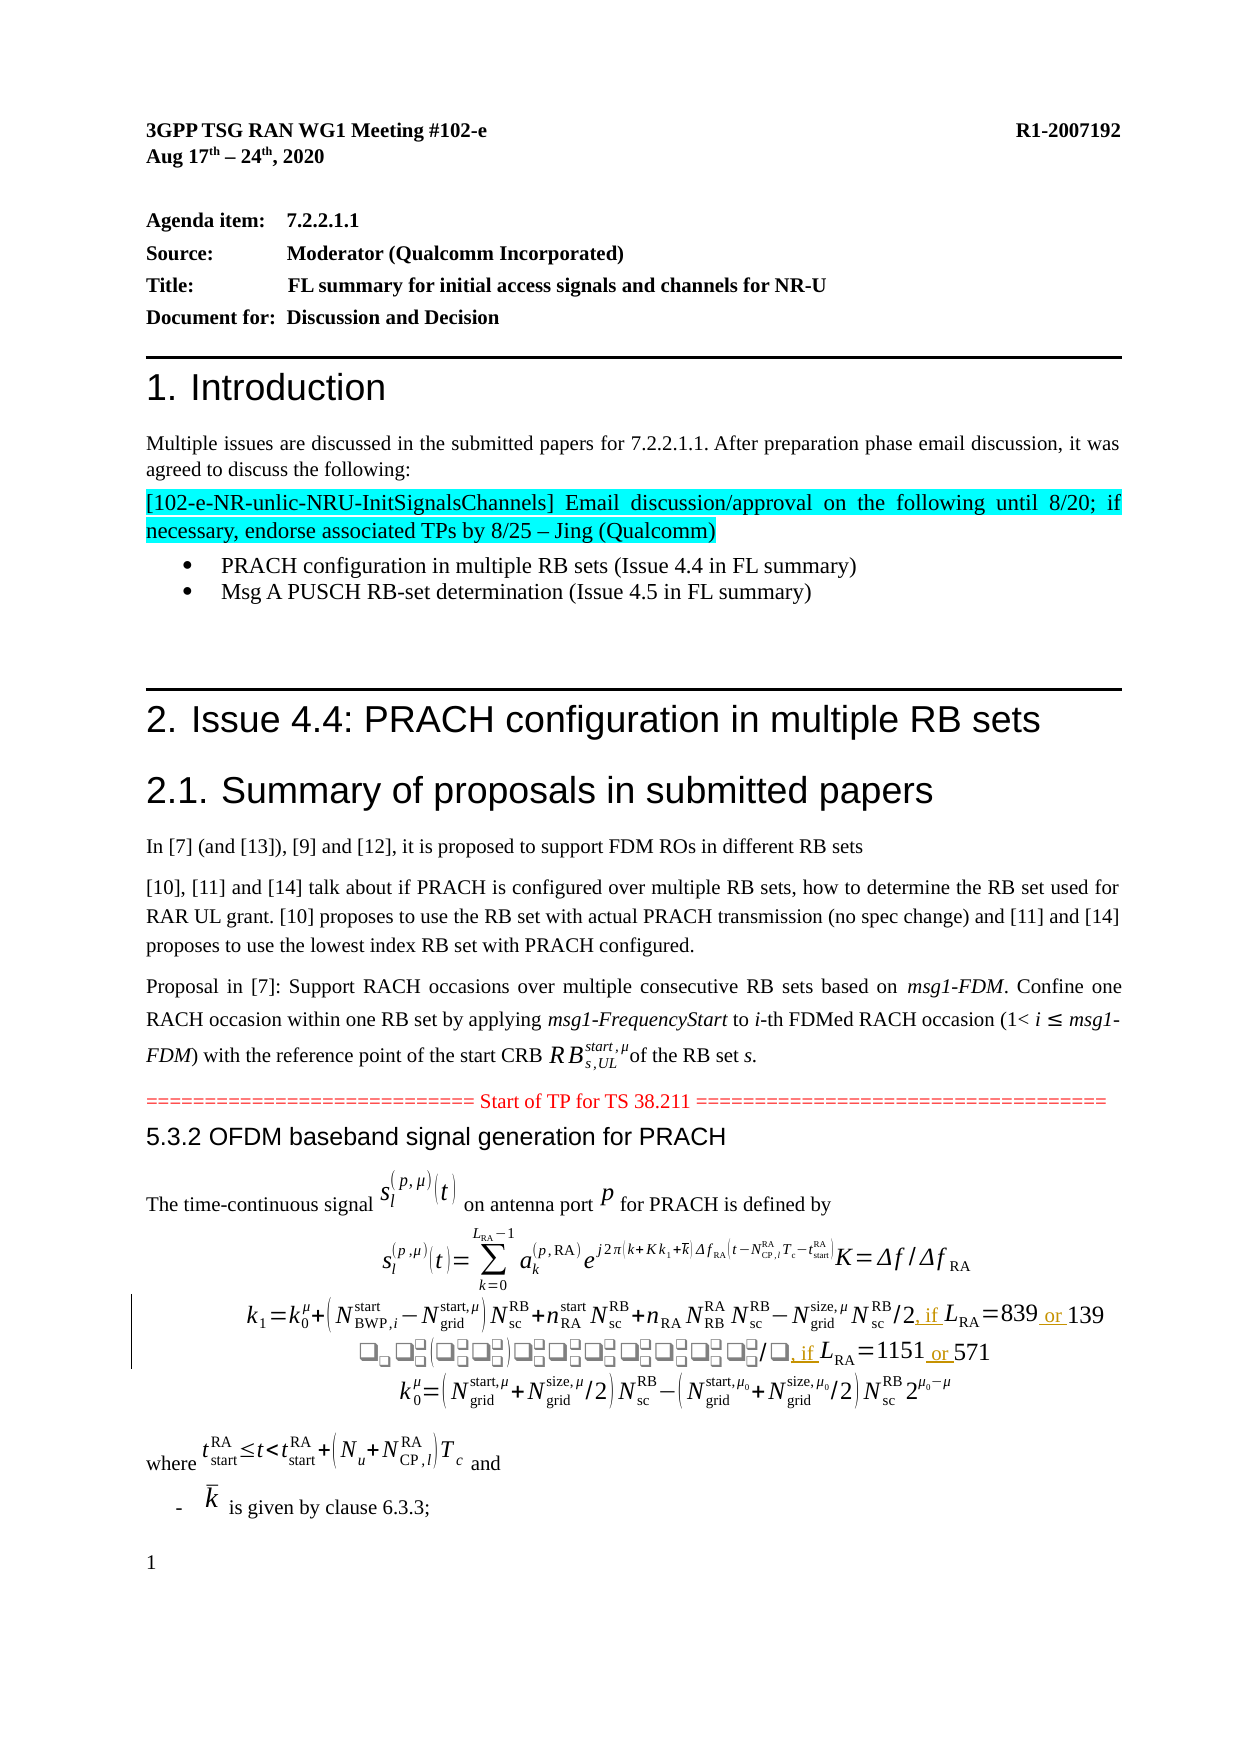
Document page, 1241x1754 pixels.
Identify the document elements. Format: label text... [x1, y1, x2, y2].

text where and [146, 1431, 1122, 1475]
subtitle Introduction [146, 359, 1122, 408]
text 3GPP TSG RAN WG1 Meeting #102-e R1-2007192 [146, 118, 1122, 142]
subtitle 2.1. Summary of proposals in submitted papers [146, 769, 1122, 812]
text Title: FL summary for initial access signals and channels for NR-U [146, 273, 1122, 297]
text Document for: Discussion and Decision [146, 305, 1122, 329]
text The time-continuous signal on antenna port for PRACH is defined by [146, 1169, 1122, 1216]
text [102-e-NR-unlic-NRU-InitSignalsChannels] Email discussion/approval on the following until 8/20; if necessary, endorse associated TPs by 8/25 – Jing (Qualcomm) [146, 515, 1122, 543]
list PRACH configuration in multiple RB sets (Issue 4.4 in FL summary) [183, 552, 1122, 578]
text 5.3.2 OFDM baseband signal generation for PRACH [146, 1122, 1122, 1150]
text ============================ Start of TP for TS 38.211 =================================== [146, 1089, 1122, 1113]
text Agenda item: 7.2.2.1.1 [146, 208, 1122, 232]
subtitle Issue 4.4: PRACH configuration in multiple RB sets [146, 691, 1122, 740]
text Proposal in [7]: Support RACH occasions over multiple consecutive RB sets based on msg1-FDM. Confine one RACH occasion within one RB set by applying msg1-FrequencyStart to i-th FDMed RACH occasion (1< i ≤ msg1-FDM) with the reference point of the start CRB of the RB set s. [146, 974, 1122, 1072]
text - is given by clause 6.3.3; [175, 1483, 1122, 1519]
list Msg A PUSCH RB-set determination (Issue 4.5 in FL summary) [183, 578, 1122, 604]
text Multiple issues are discussed in the submitted papers for 7.2.2.1.1. After preparation phase email discussion, it was agreed to discuss the following: [146, 431, 1122, 481]
text [10], [11] and [14] talk about if PRACH is configured over multiple RB sets, how to determine the RB set used for RAR UL grant. [10] proposes to use the RB set with actual PRACH transmission (no spec change) and [11] and [14] proposes to use the lowest index RB set with PRACH configured. [146, 875, 1122, 957]
text Source: Moderator (Qualcomm Incorporated) [146, 241, 1122, 265]
text In [7] (and [13]), [9] and [12], it is proposed to support FDM ROs in different RB sets [146, 834, 1122, 858]
